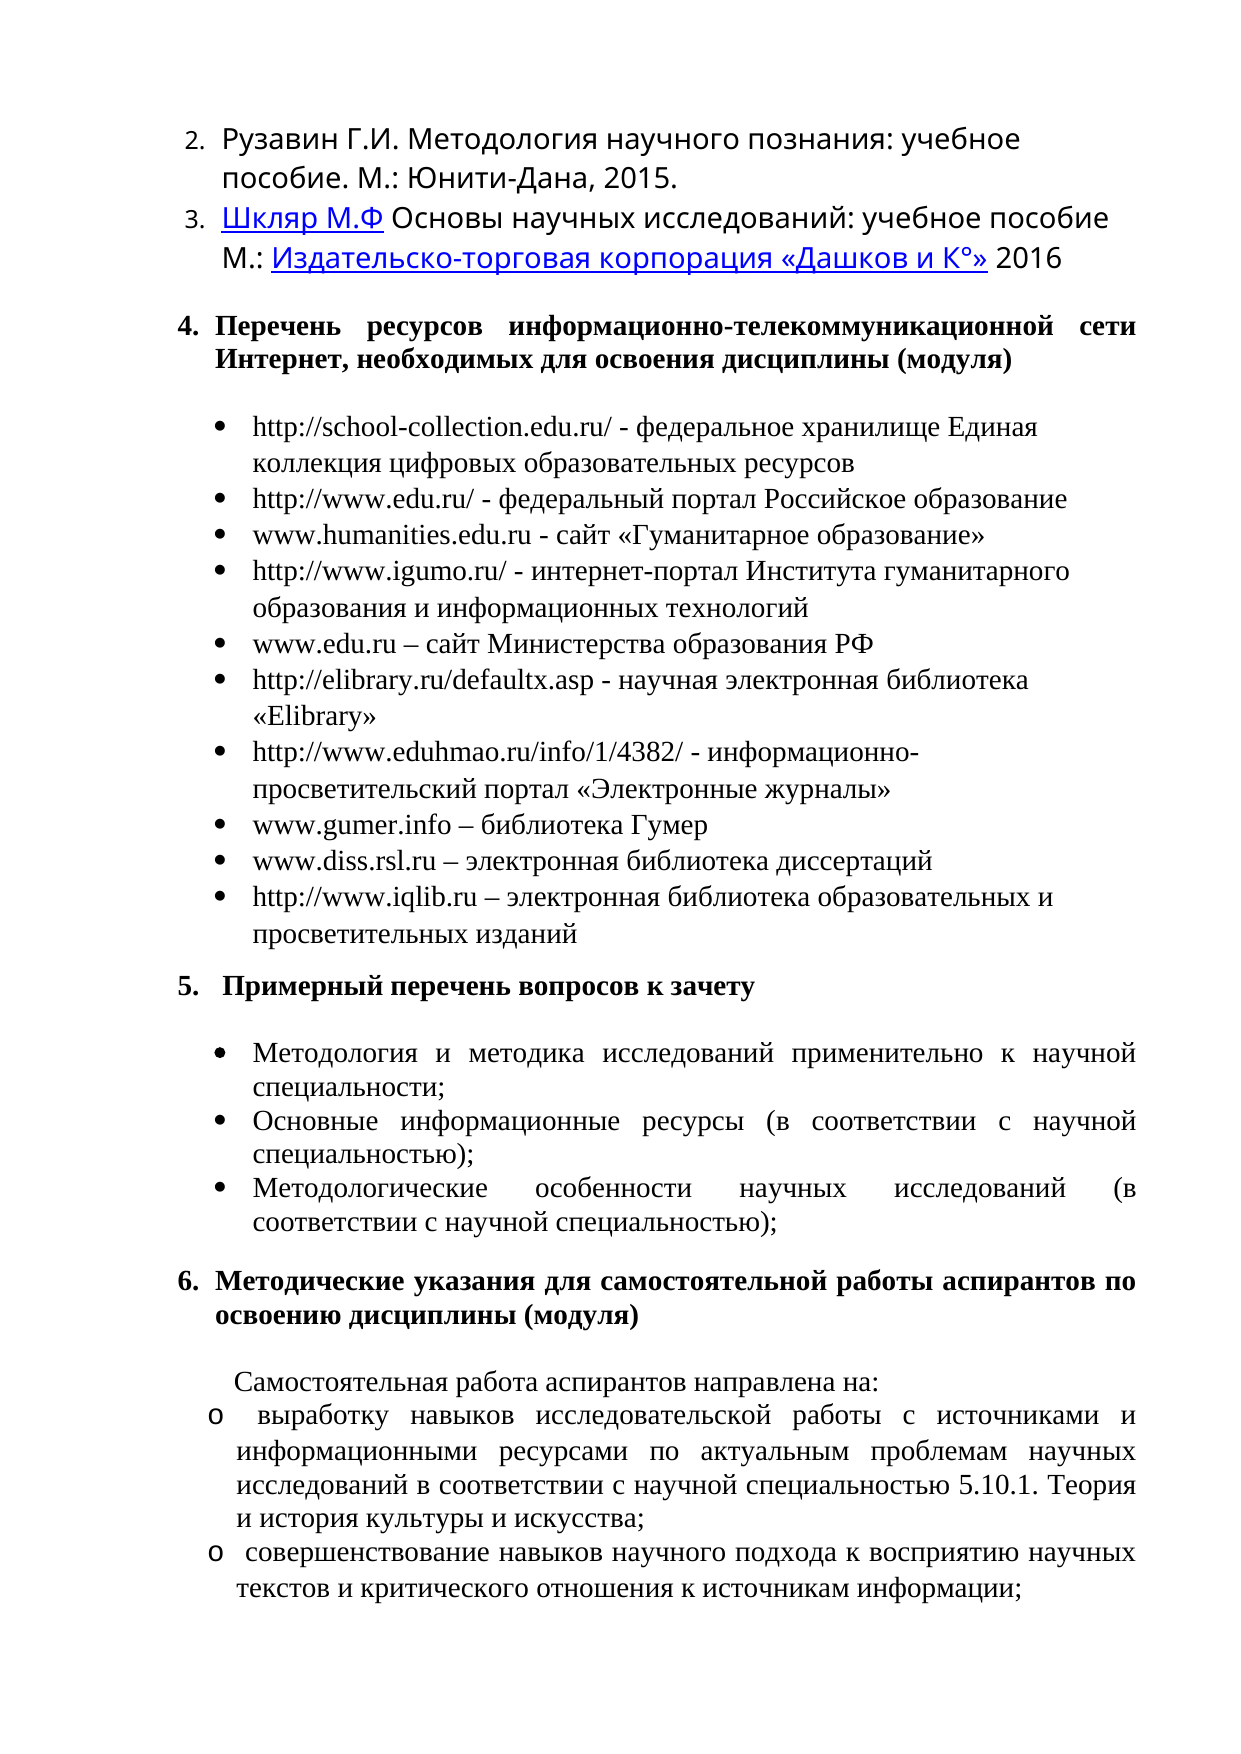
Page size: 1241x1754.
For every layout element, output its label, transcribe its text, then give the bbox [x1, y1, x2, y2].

list www.edu.ru – сайт Министерства образования РФ [215, 626, 1137, 659]
text Самостоятельная работа аспирантов направлена на: [177, 1364, 1137, 1397]
list www.gumer.info – библиотека Гумер [215, 807, 1137, 841]
list совершенствование навыков научного подхода к восприятию научных текстов и критического отношения к источникам информации; [207, 1534, 1137, 1604]
list Шкляр М.Ф Основы научных исследований: учебное пособие М.: Издательско-торговая корпорация «Дашков и К°» 2016 [184, 197, 1137, 277]
list www.humanities.edu.ru - сайт «Гуманитарное образование» [215, 517, 1137, 551]
list Методология и методика исследований применительно к научной специальности; [215, 1036, 1137, 1103]
list Основные информационные ресурсы (в соответствии с научной специальностью); [215, 1103, 1137, 1170]
list http://www.edu.ru/ - федеральный портал Российское образование [215, 481, 1137, 515]
list http://www.igumo.ru/ - интернет-портал Института гуманитарного образования и информационных технологий [215, 553, 1137, 623]
list http://www.eduhmao.ru/info/1/4382/ - информационно-просветительский портал «Электронные журналы» [215, 734, 1137, 804]
list Перечень ресурсов информационно-телекоммуникационной сети Интернет, необходимых для освоения дисциплины (модуля) [177, 308, 1137, 375]
list http://school-collection.edu.ru/ - федеральное хранилище Единая коллекция цифровых образовательных ресурсов [215, 409, 1137, 478]
list http://elibrary.ru/defaultx.asp - научная электронная библиотека «Elibrary» [215, 662, 1137, 732]
list выработку навыков исследовательской работы с источниками и информационными ресурсами по актуальным проблемам научных исследований в соответствии с научной специальностью 5.10.1. Теория и история культуры и искусства; [207, 1397, 1137, 1534]
list Примерный перечень вопросов к зачету [177, 968, 1137, 1002]
list http://www.iqlib.ru – электронная библиотека образовательных и просветительных изданий [215, 879, 1137, 949]
list Методические указания для самостоятельной работы аспирантов по освоению дисциплины (модуля) [177, 1263, 1137, 1330]
list Рузавин Г.И. Методология научного познания: учебное пособие. М.: Юнити-Дана, 2015. [184, 118, 1137, 197]
list Методологические особенности научных исследований (в соответствии с научной специальностью); [215, 1170, 1137, 1237]
list www.diss.rsl.ru – электронная библиотека диссертаций [215, 843, 1137, 877]
